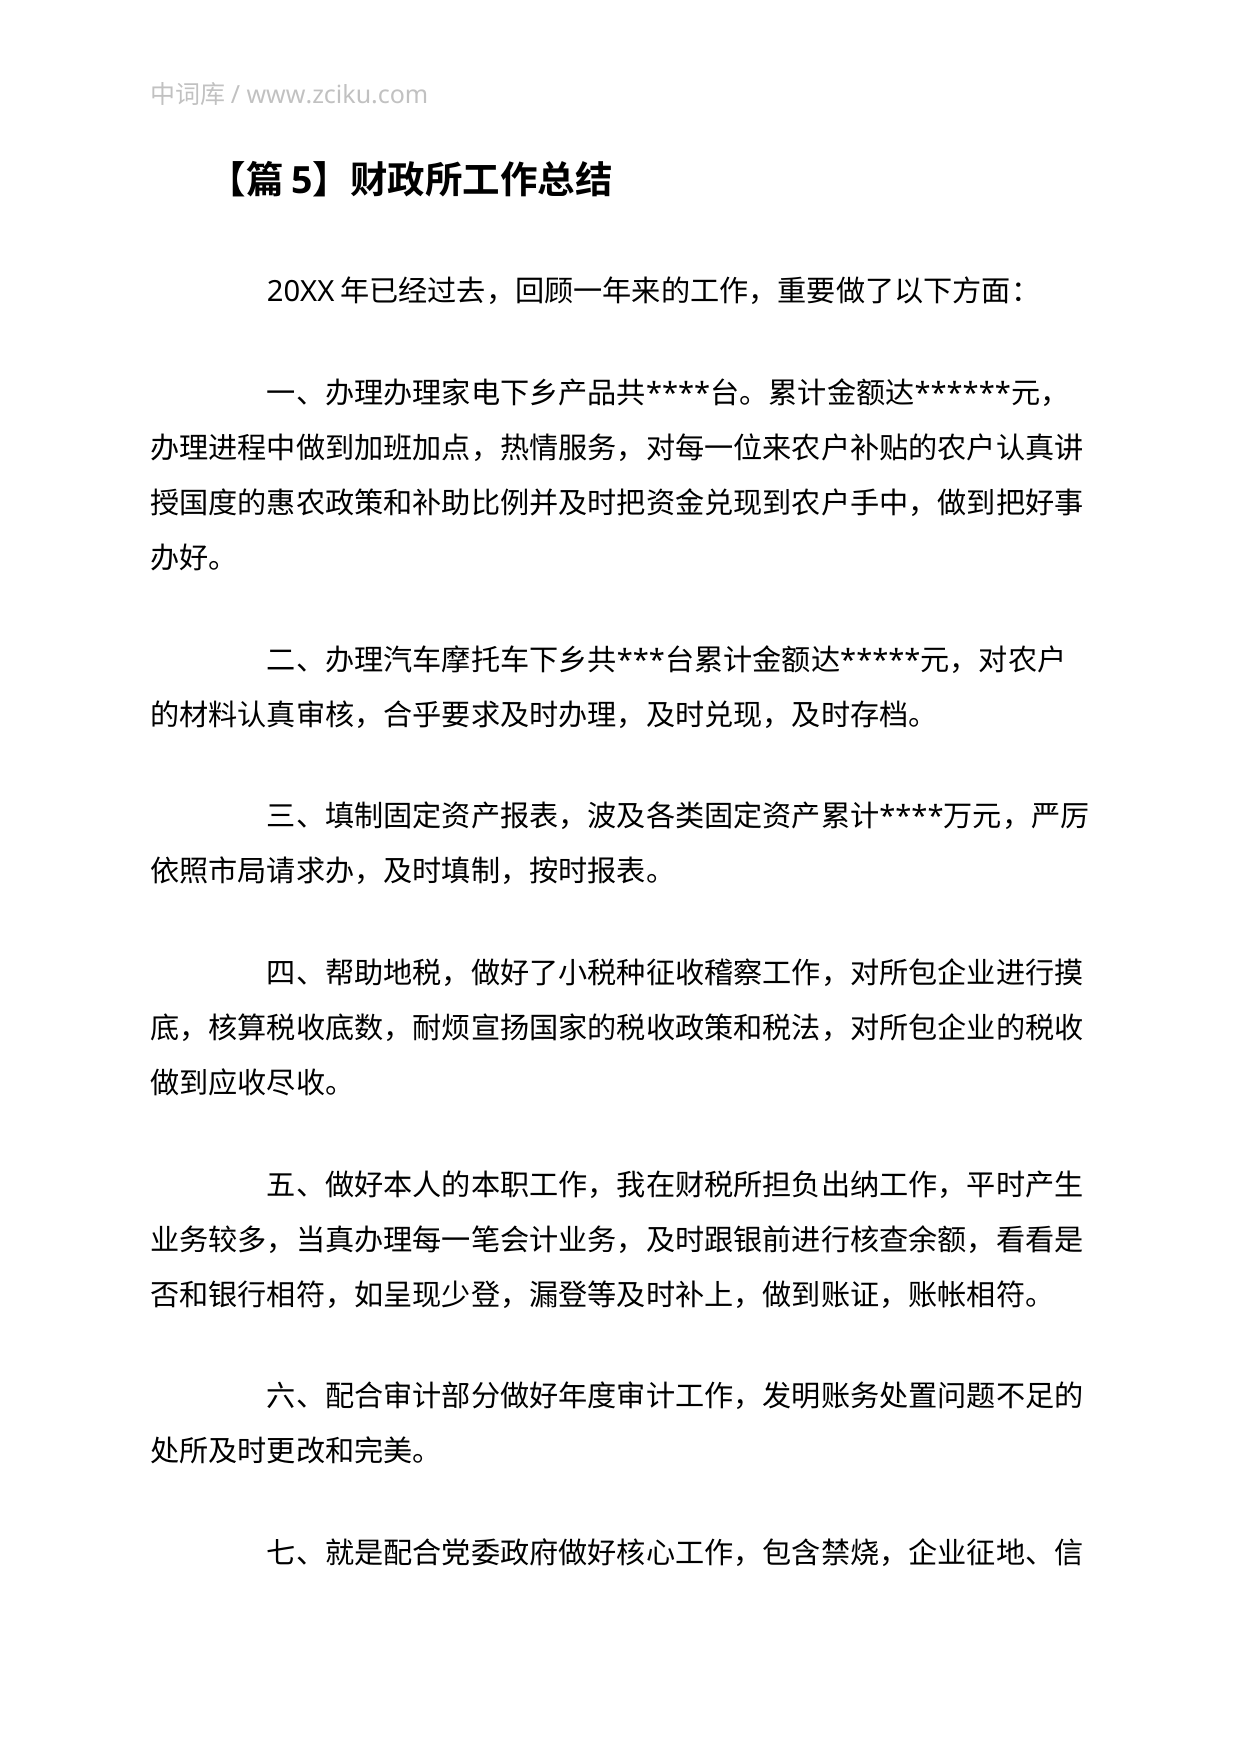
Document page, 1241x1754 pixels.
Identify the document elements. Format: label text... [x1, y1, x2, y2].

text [150, 1529, 1090, 1572]
text 一、办理办理家电下乡产品共****台。累计金额达******元，办理进程中做到加班加点，热情服务，对每一位来农户补贴的农户认真讲授国度的惠农政策和补助比例并及时把资金兑现到农户手中，做到把好事办好。 [150, 369, 1090, 577]
text 【篇5】财政所工作总结 [150, 150, 1090, 204]
text 四、帮助地税，做好了小税种征收稽察工作，对所包企业进行摸底，核算税收底数，耐烦宣扬国家的税收政策和税法，对所包企业的税收做到应收尽收。 [150, 950, 1090, 1102]
text 20XX年已经过去，回顾一年来的工作，重要做了以下方面： [150, 268, 1090, 310]
text 六、配合审计部分做好年度审计工作，发明账务处置问题不足的处所及时更改和完美。 [150, 1373, 1090, 1470]
text 二、办理汽车摩托车下乡共***台累计金额达*****元，对农户的材料认真审核，合乎要求及时办理，及时兑现，及时存档。 [150, 636, 1090, 733]
text 三、填制固定资产报表，波及各类固定资产累计****万元，严厉依照市局请求办，及时填制，按时报表。 [150, 793, 1090, 890]
text 五、做好本人的本职工作，我在财税所担负出纳工作，平时产生业务较多，当真办理每一笔会计业务，及时跟银前进行核查余额，看看是否和银行相符，如呈现少登，漏登等及时补上，做到账证，账帐相符。 [150, 1161, 1090, 1313]
